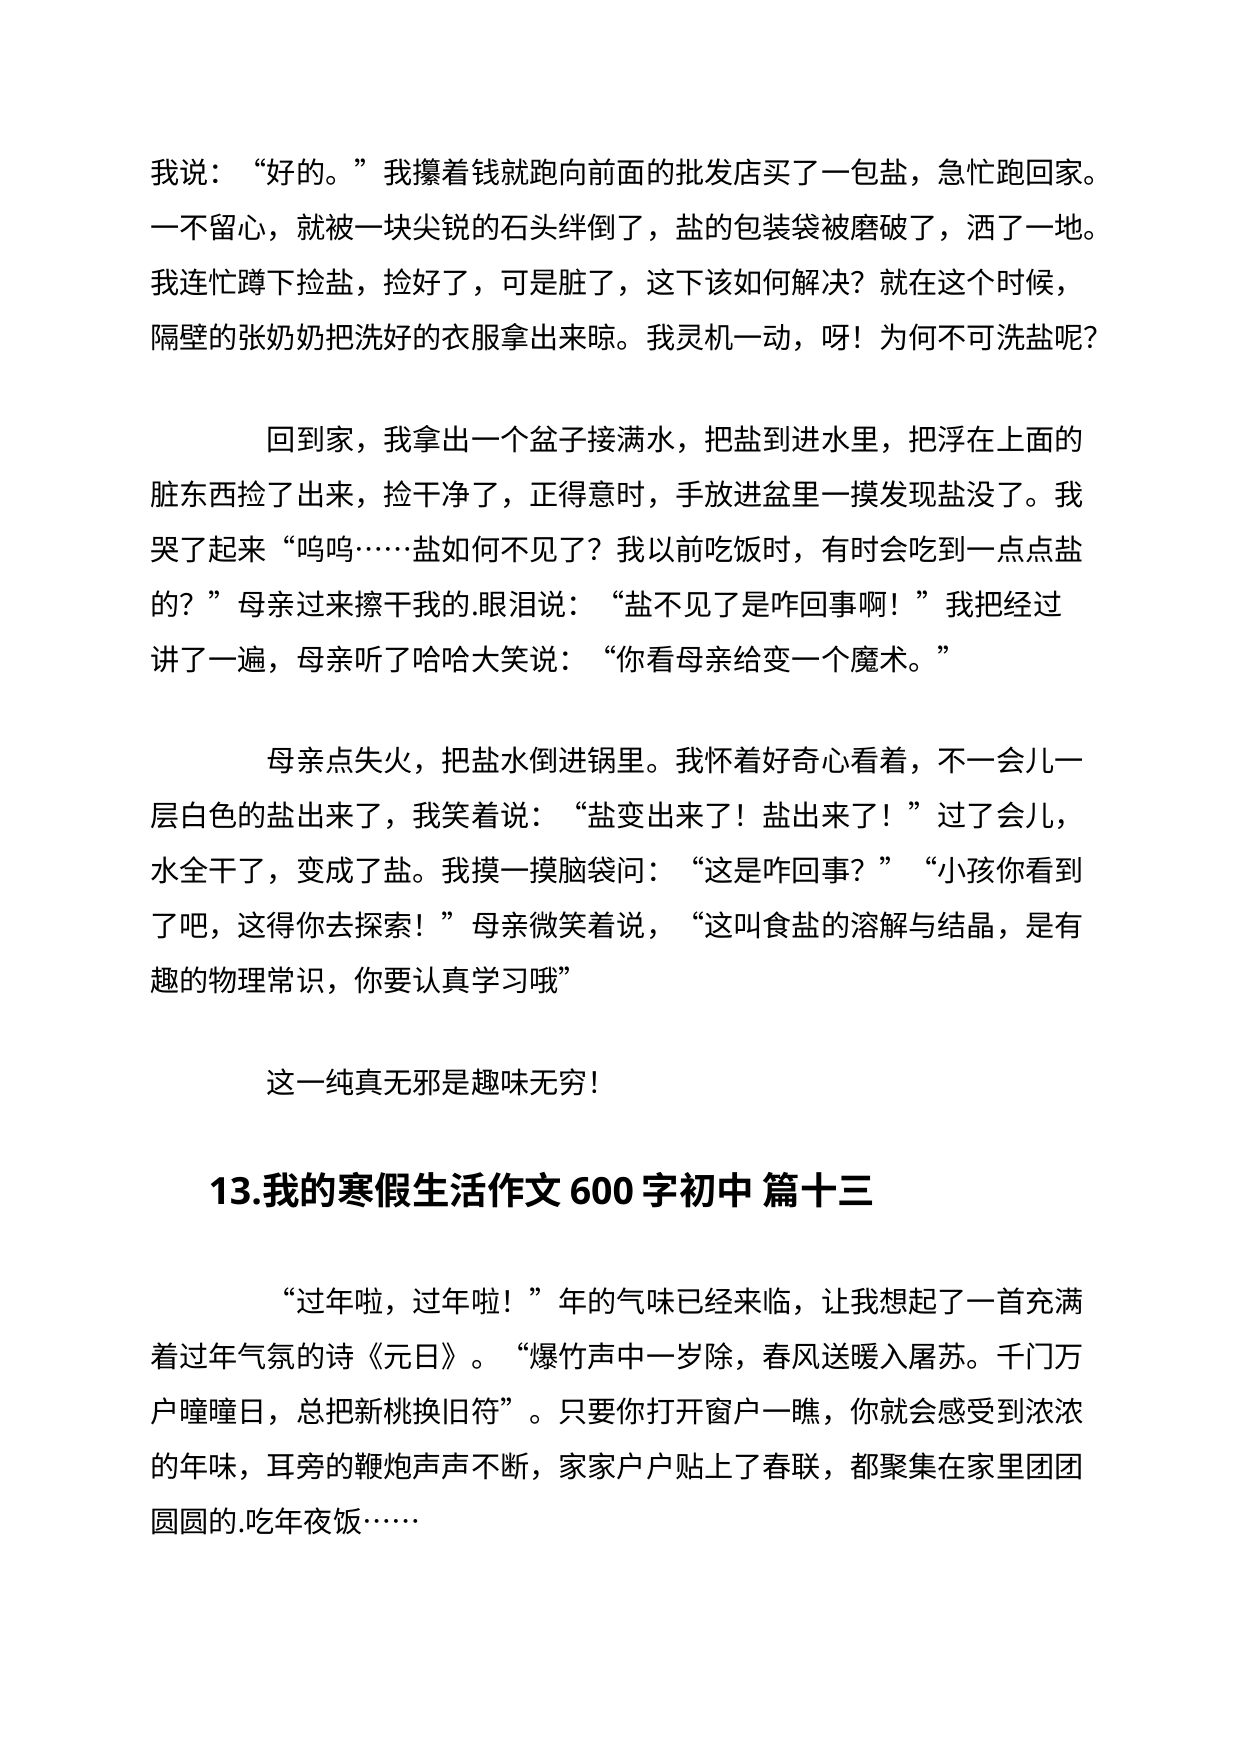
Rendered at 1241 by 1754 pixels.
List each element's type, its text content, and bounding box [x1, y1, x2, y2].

text 回到家，我拿出一个盆子接满水，把盐到进水里，把浮在上面的脏东西捡了出来，捡干净了，正得意时，手放进盆里一摸发现盐没了。我哭了起来“呜呜……盐如何不见了？我以前吃饭时，有时会吃到一点点盐的？”母亲过来擦干我的.眼泪说：“盐不见了是咋回事啊！”我把经过讲了一遍，母亲听了哈哈大笑说：“你看母亲给变一个魔术。” [150, 416, 1090, 678]
text 13.我的寒假生活作文600字初中 篇十三 [150, 1161, 1090, 1216]
text 这一纯真无邪是趣味无穷！ [150, 1059, 1090, 1102]
text 母亲点失火，把盐水倒进锅里。我怀着好奇心看着，不一会儿一层白色的盐出来了，我笑着说：“盐变出来了！盐出来了！”过了会儿，水全干了，变成了盐。我摸一摸脑袋问：“这是咋回事？”“小孩你看到了吧，这得你去探索！”母亲微笑着说，“这叫食盐的溶解与结晶，是有趣的物理常识，你要认真学习哦” [150, 738, 1090, 1000]
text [150, 150, 1090, 357]
text “过年啦，过年啦！”年的气味已经来临，让我想起了一首充满着过年气氛的诗《元日》。“爆竹声中一岁除，春风送暖入屠苏。千门万户曈曈日，总把新桃换旧符”。只要你打开窗户一瞧，你就会感受到浓浓的年味，耳旁的鞭炮声声不断，家家户户贴上了春联，都聚集在家里团团圆圆的.吃年夜饭…… [150, 1279, 1090, 1541]
